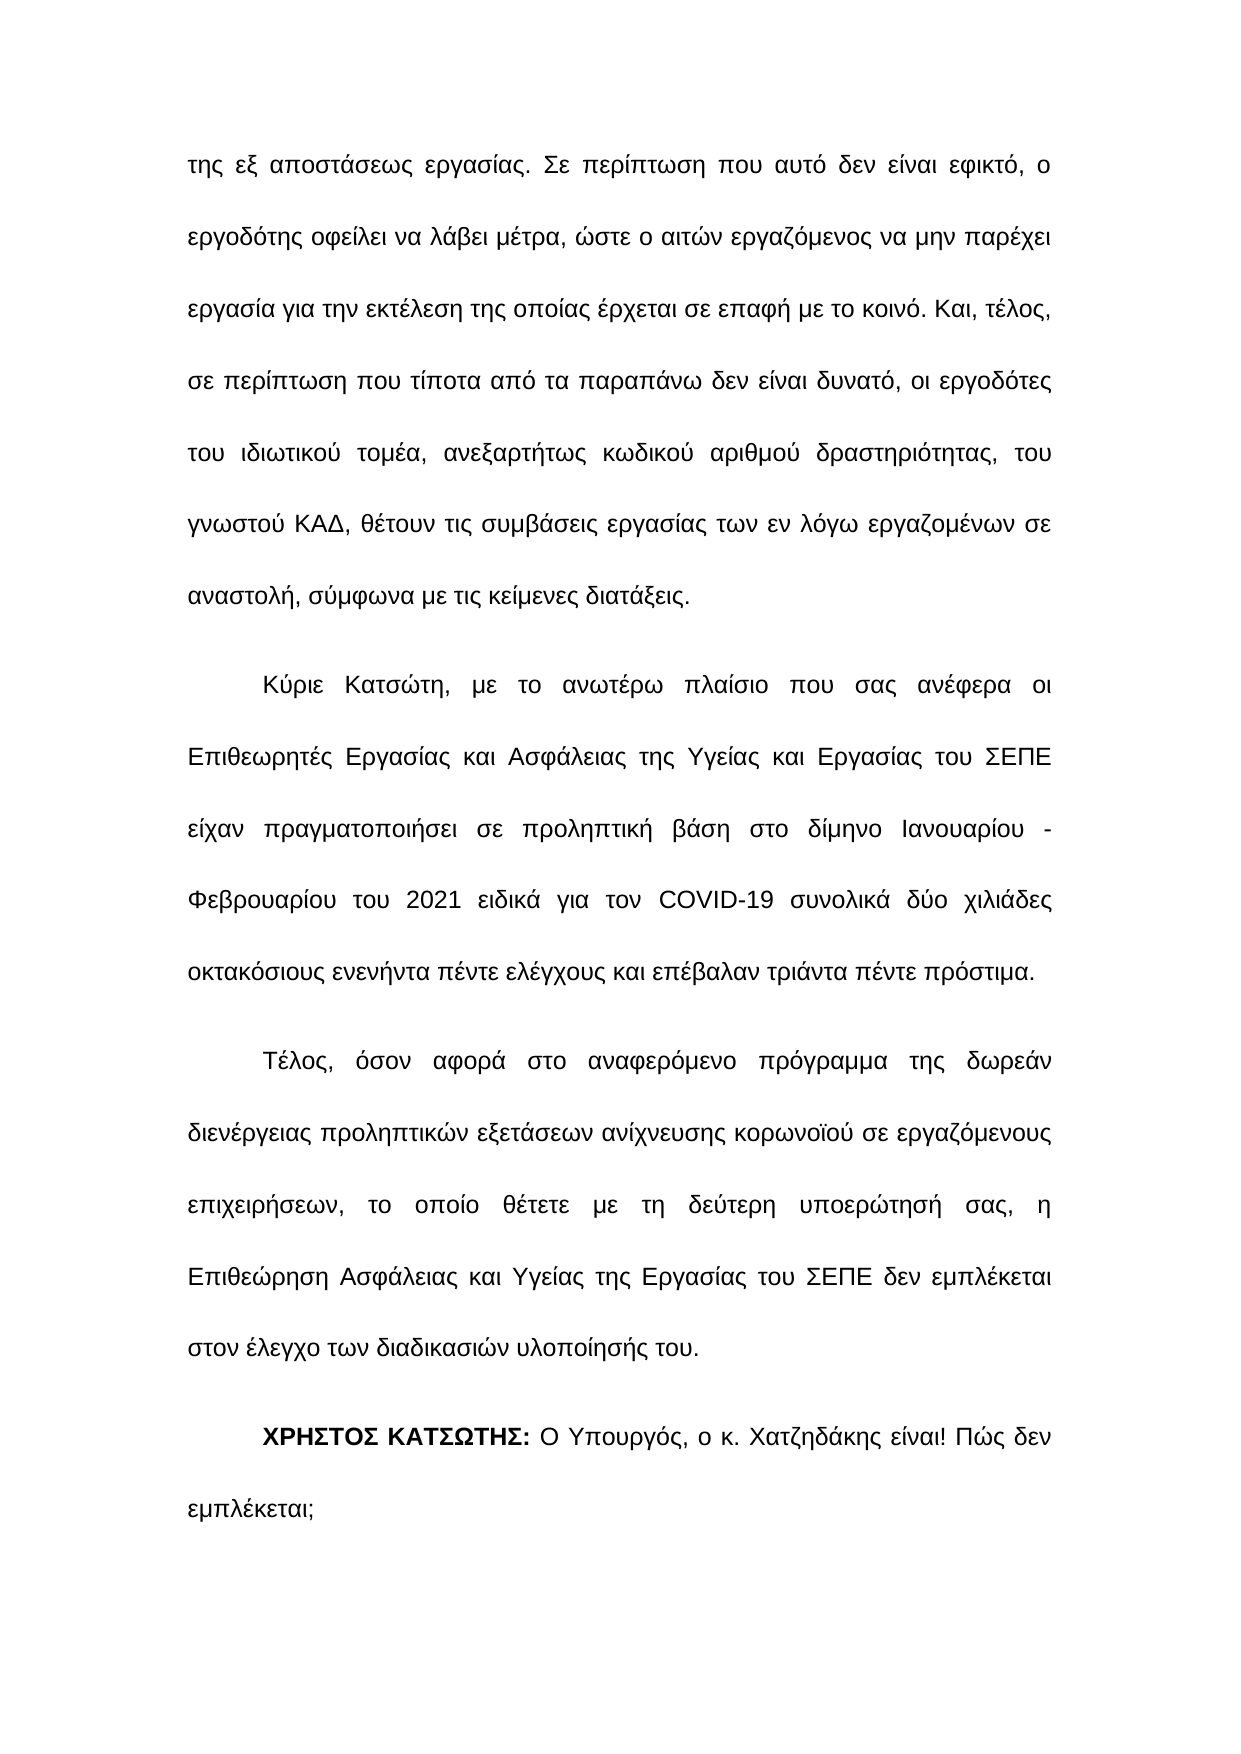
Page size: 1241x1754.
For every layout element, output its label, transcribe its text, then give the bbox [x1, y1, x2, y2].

text Τέλος, όσον αφορά στο αναφερόμενο πρόγραμμα της δωρεάν διενέργειας προληπτικών εξετάσεων ανίχνευσης κορωνοϊού σε εργαζόμενους επιχειρήσεων, το οποίο θέτετε με τη δεύτερη υποερώτησή σας, η Επιθεώρηση Ασφάλειας και Υγείας της Εργασίας του ΣΕΠΕ δεν εμπλέκεται στον έλεγχο των διαδικασιών υλοποίησής του. [187, 1046, 1053, 1362]
text Κύριε Κατσώτη, με το ανωτέρω πλαίσιο που σας ανέφερα οι Επιθεωρητές Εργασίας και Ασφάλειας της Υγείας και Εργασίας του ΣΕΠΕ είχαν πραγματοποιήσει σε προληπτική βάση στο δίμηνο Ιανουαρίου - Φεβρουαρίου του 2021 ειδικά για τον COVID-19 συνολικά δύο χιλιάδες οκτακόσιους ενενήντα πέντε ελέγχους και επέβαλαν τριάντα πέντε πρόστιμα. [187, 670, 1053, 986]
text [187, 150, 1053, 610]
text ΧΡΗΣΤΟΣ ΚΑΤΣΩΤΗΣ: Ο Υπουργός, ο κ. Χατζηδάκης είναι! Πώς δεν εμπλέκεται; [187, 1422, 1053, 1522]
